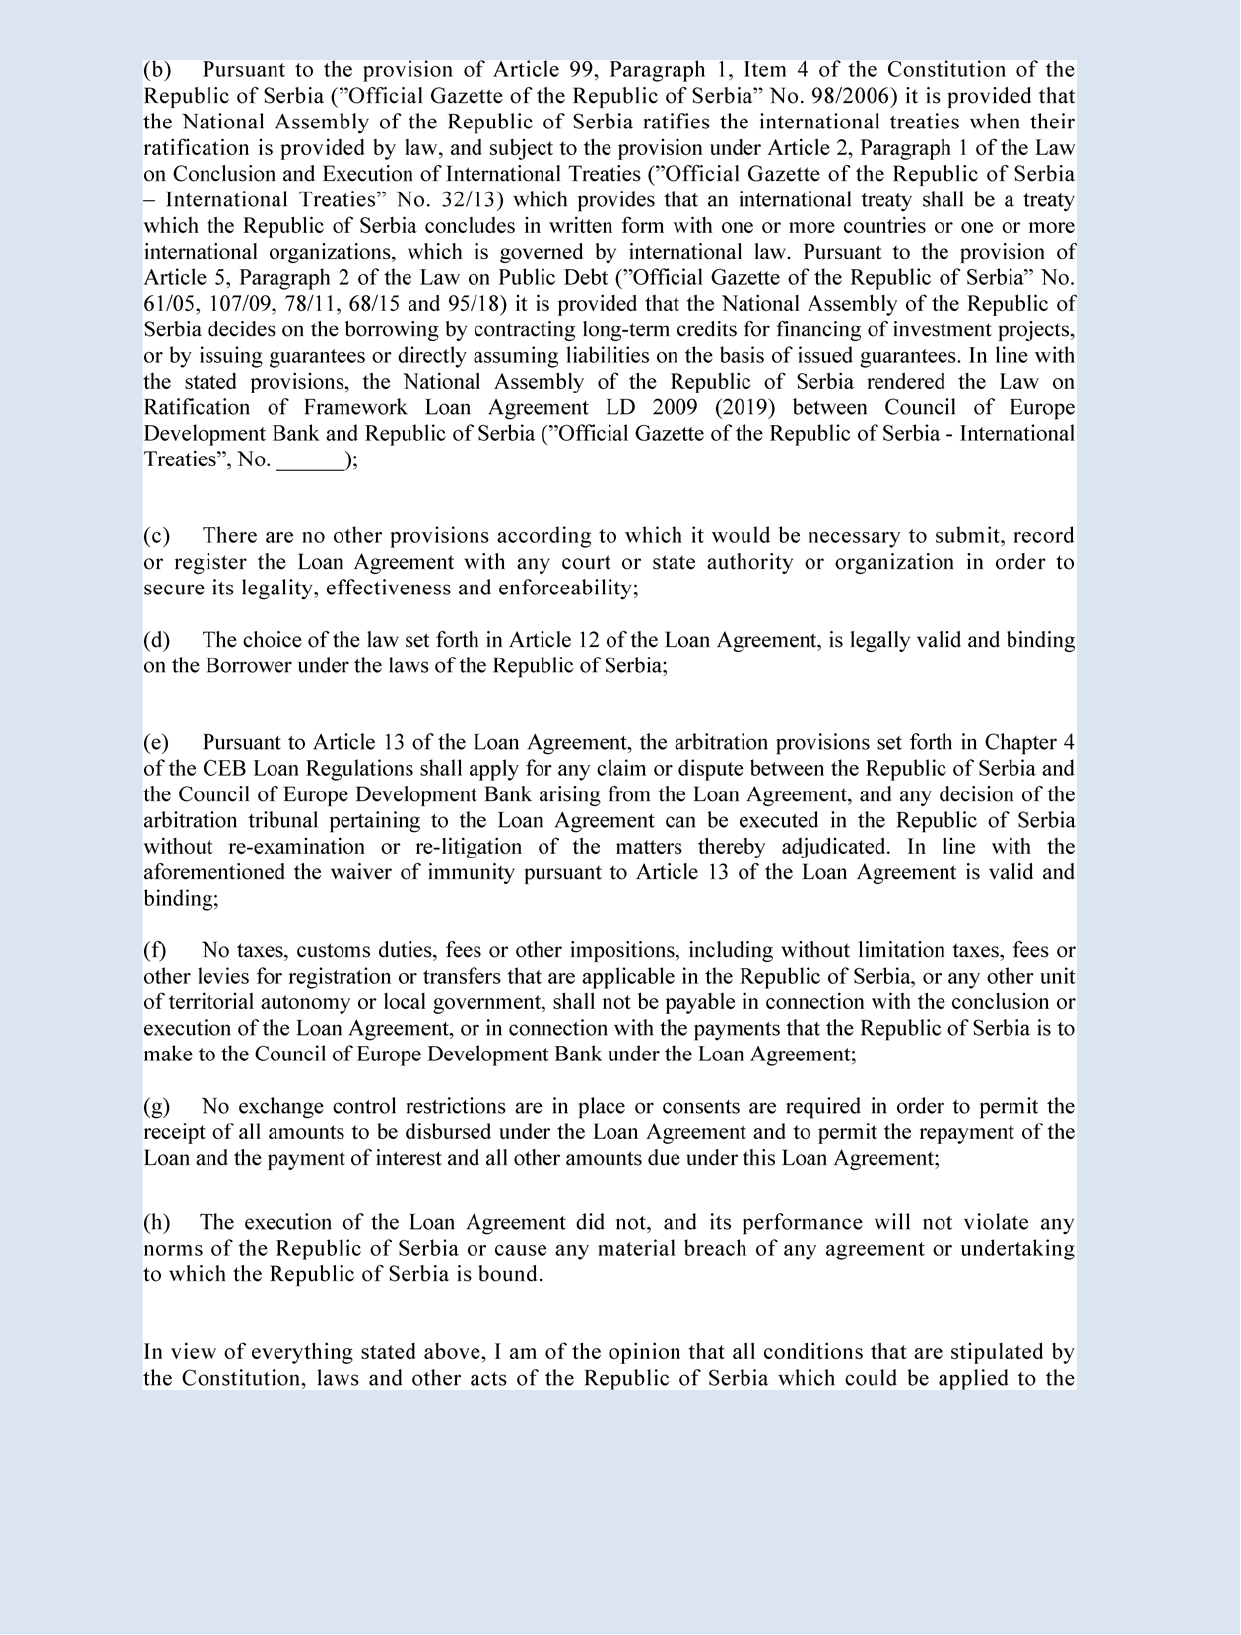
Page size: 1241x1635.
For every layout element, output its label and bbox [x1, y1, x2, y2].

picture [142, 60, 1077, 1390]
